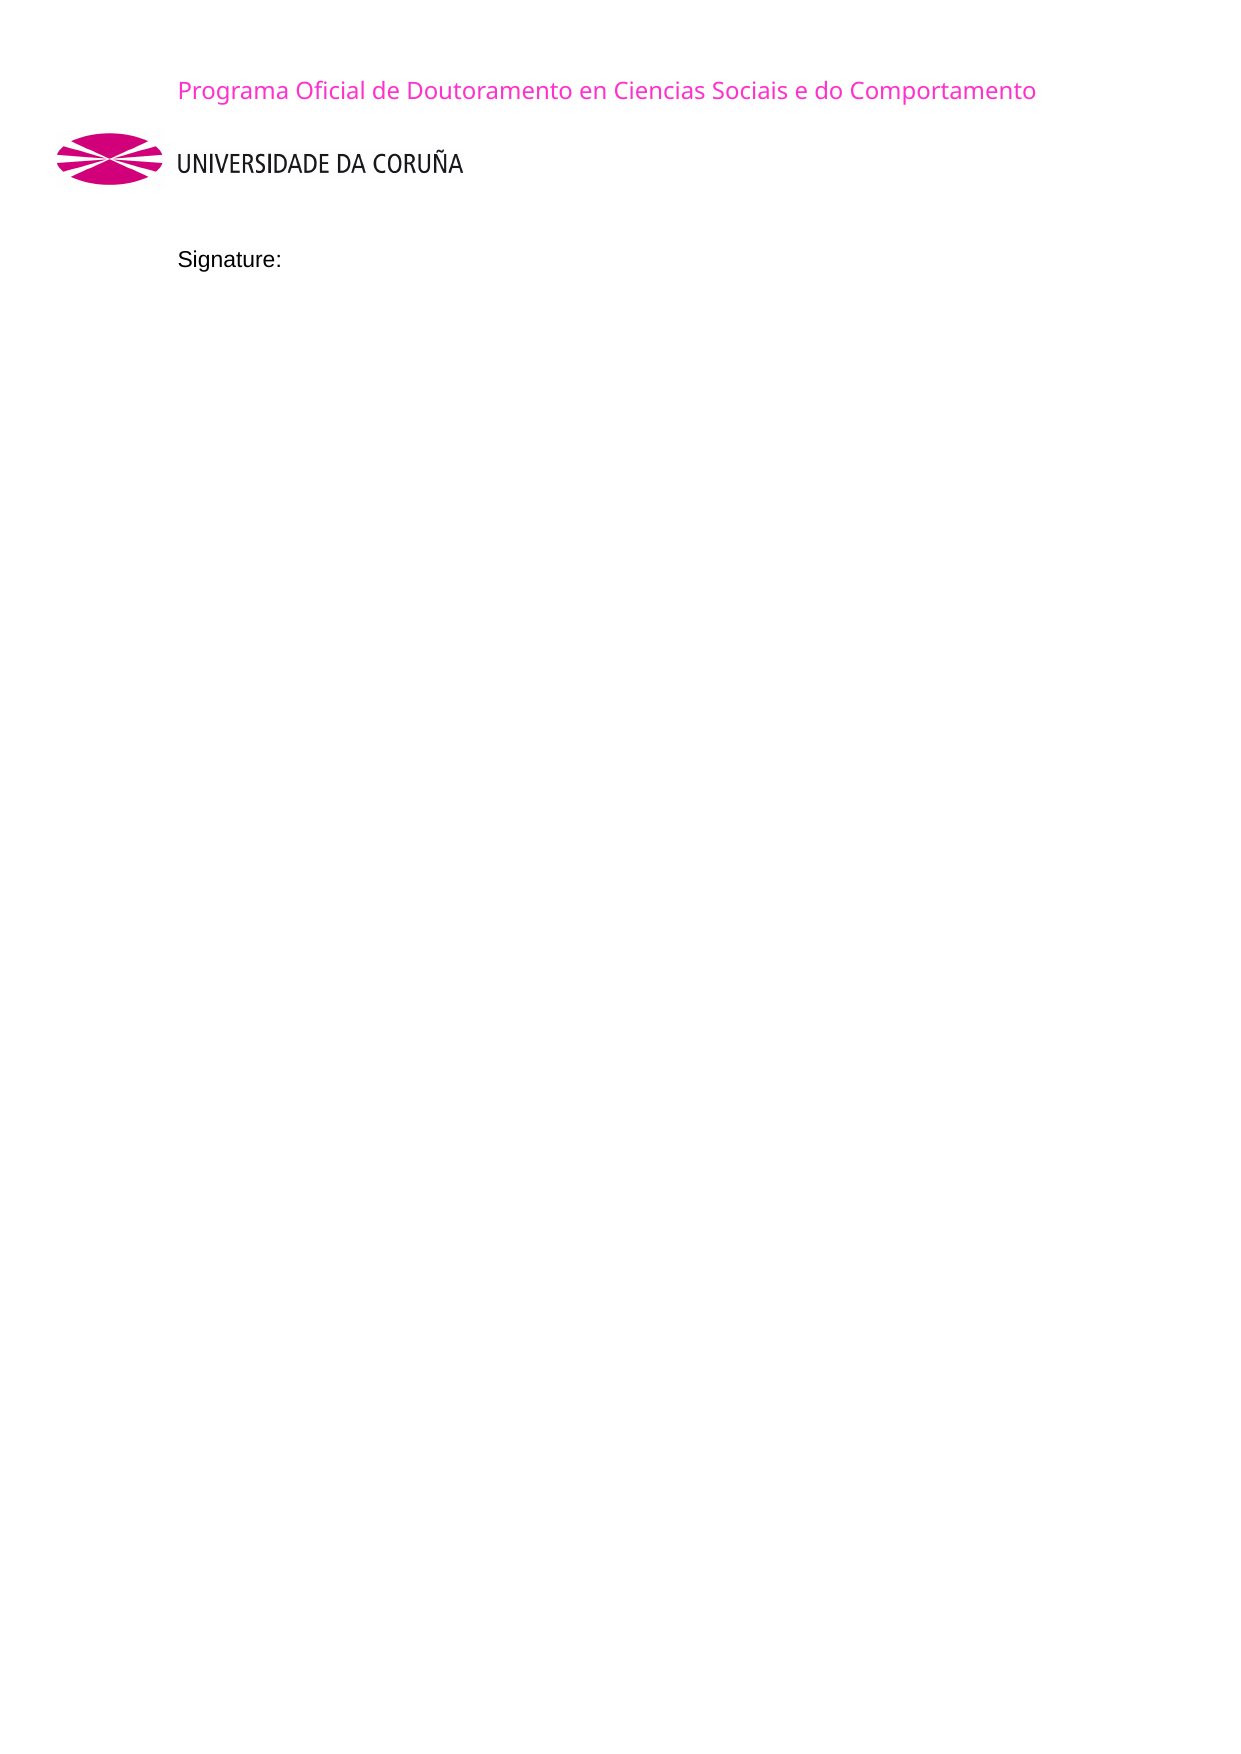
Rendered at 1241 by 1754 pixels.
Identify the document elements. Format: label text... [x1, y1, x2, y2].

picture [177, 149, 464, 178]
picture [54, 130, 165, 188]
text Signature: [177, 246, 1063, 272]
